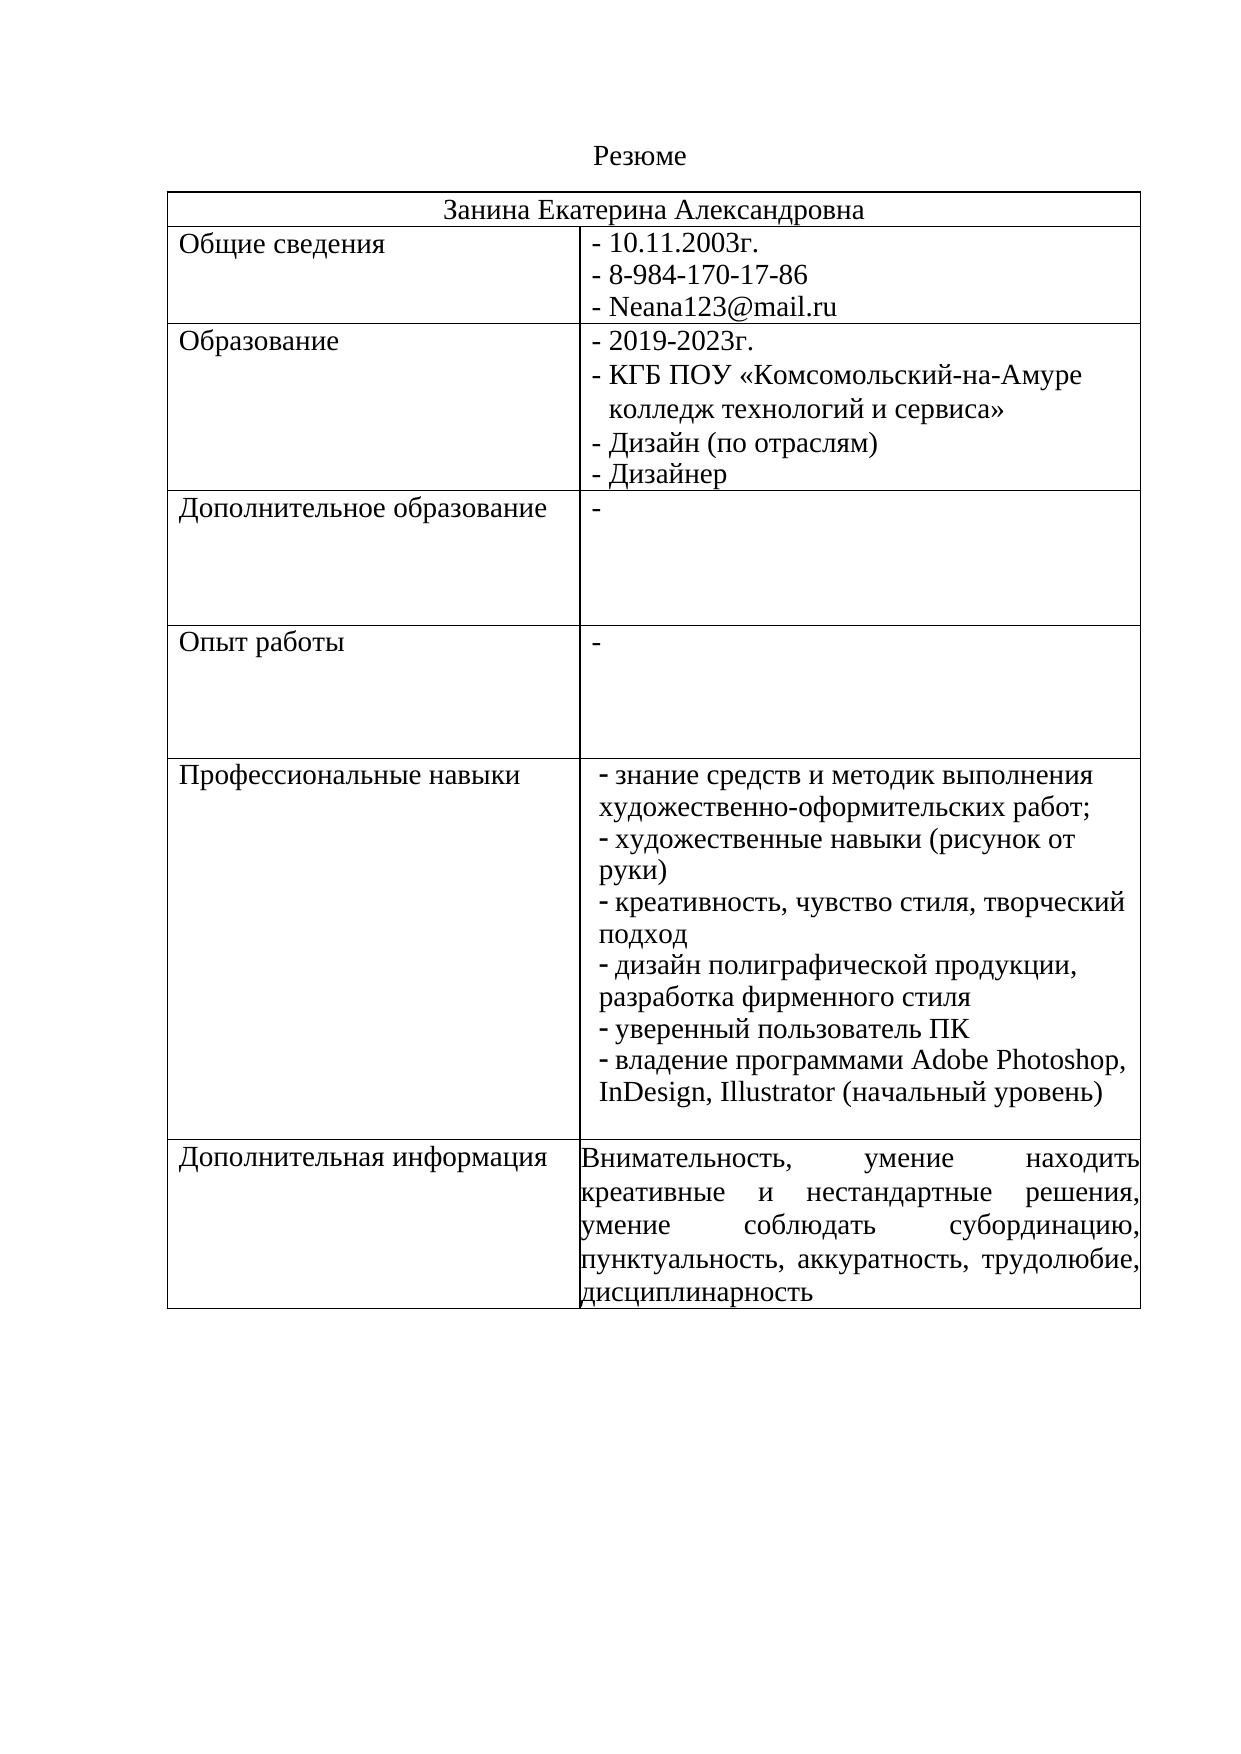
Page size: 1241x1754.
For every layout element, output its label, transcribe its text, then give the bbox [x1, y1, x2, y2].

table_cell Профессиональные навыки [168, 759, 579, 1139]
table_cell 2019-2023г. КГБ ПОУ «Комсомольский-на-Амуре колледж технологий и сервиса» Дизайн (по отраслям) Дизайнер [581, 324, 1140, 490]
table_cell Общие сведения [168, 227, 579, 323]
table_cell [581, 626, 1140, 758]
table_cell Образование [168, 324, 579, 490]
table_cell [581, 491, 1140, 624]
table_cell Дополнительная информация [168, 1140, 579, 1308]
table_cell Внимательность, умение находить креативные и нестандартные решения, умение соблюдать субординацию, пунктуальность, аккуратность, трудолюбие, дисциплинарность [581, 1140, 1140, 1308]
table_header Занина Екатерина Александровна [168, 193, 1140, 226]
text Резюме [591, 138, 688, 171]
table_cell 10.11.2003г. 8-984-170-17-86 Neana123@mail.ru [581, 227, 1140, 323]
table_cell Дополнительное образование [168, 491, 579, 624]
table_cell знание средств и методик выполнения художественно-оформительских работ; художественные навыки (рисунок от руки) креативность, чувство стиля, творческий подход дизайн полиграфической продукции, разработка фирменного стиля уверенный пользователь ПК владение программами Adobe Photoshop, InDesign, Illustrator (начальный уровень) [581, 759, 1140, 1139]
table_cell Опыт работы [168, 626, 579, 758]
